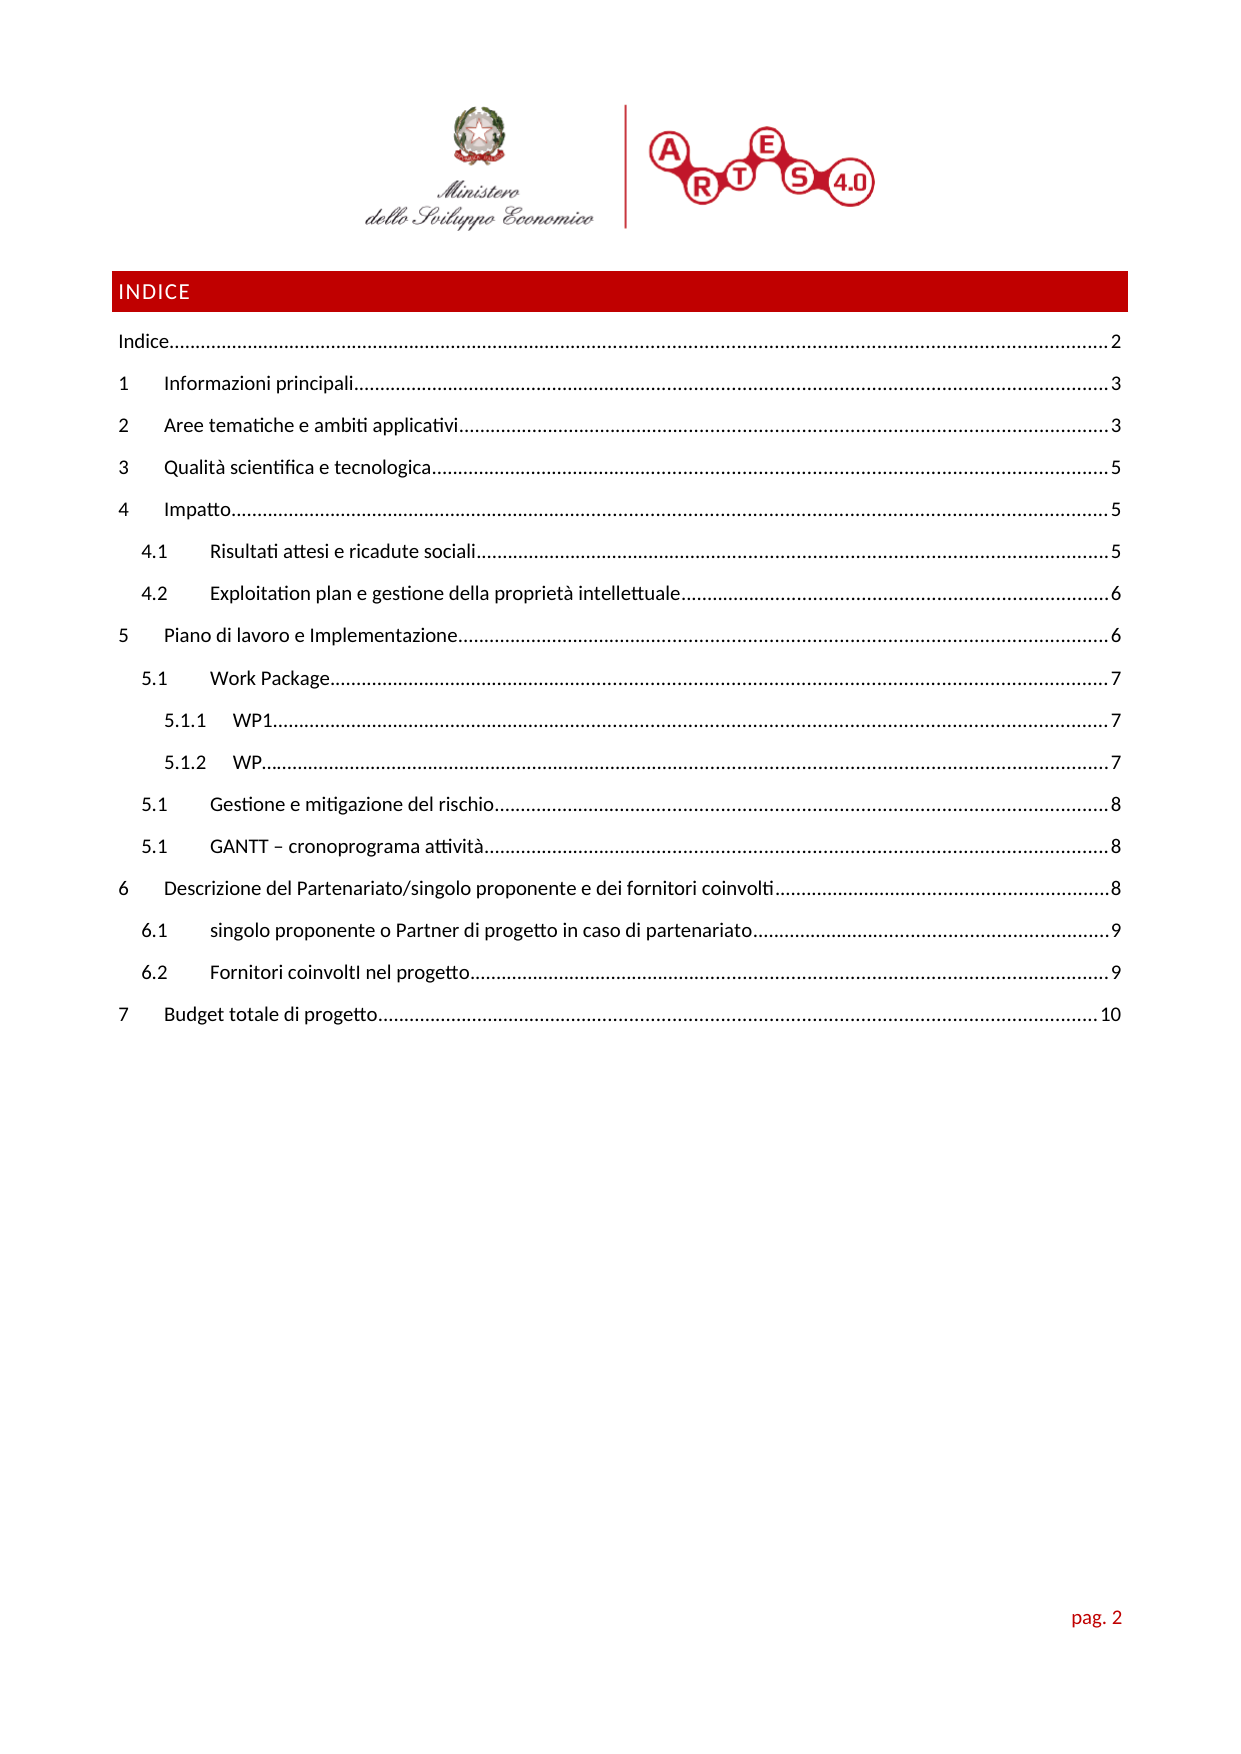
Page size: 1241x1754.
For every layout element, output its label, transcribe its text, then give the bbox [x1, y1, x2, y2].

text 5.1.2 WP… 7 [164, 749, 1122, 774]
text 1 Informazioni principali 3 [118, 370, 1122, 396]
text 5.1 Work Package 7 [141, 665, 1122, 690]
picture [347, 86, 893, 247]
text 2 Aree tematiche e ambiti applicativi 3 [118, 412, 1122, 438]
text 5.1 GANTT – cronoprograma attività 8 [141, 833, 1122, 858]
text 6.2 Fornitori coinvoltI nel progetto 9 [141, 959, 1122, 985]
text 5.1 Gestione e mitigazione del rischio 8 [141, 791, 1122, 816]
text 4 Impatto 5 [118, 496, 1122, 522]
text 6.1 singolo proponente o Partner di progetto in caso di partenariato 9 [141, 917, 1122, 943]
subtitle Indice [118, 278, 1122, 306]
text 4.2 Exploitation plan e gestione della proprietà intellettuale 6 [141, 581, 1122, 606]
text 7 Budget totale di progetto 10 [118, 1001, 1122, 1027]
text 5.1.1 WP1 7 [164, 707, 1122, 732]
text 3 Qualità scientifica e tecnologica 5 [118, 454, 1122, 480]
text Indice 2 [118, 328, 1122, 354]
text 6 Descrizione del Partenariato/singolo proponente e dei fornitori coinvolti 8 [118, 875, 1122, 901]
text 5 Piano di lavoro e Implementazione 6 [118, 623, 1122, 648]
text 4.1 Risultati attesi e ricadute sociali 5 [141, 538, 1122, 564]
